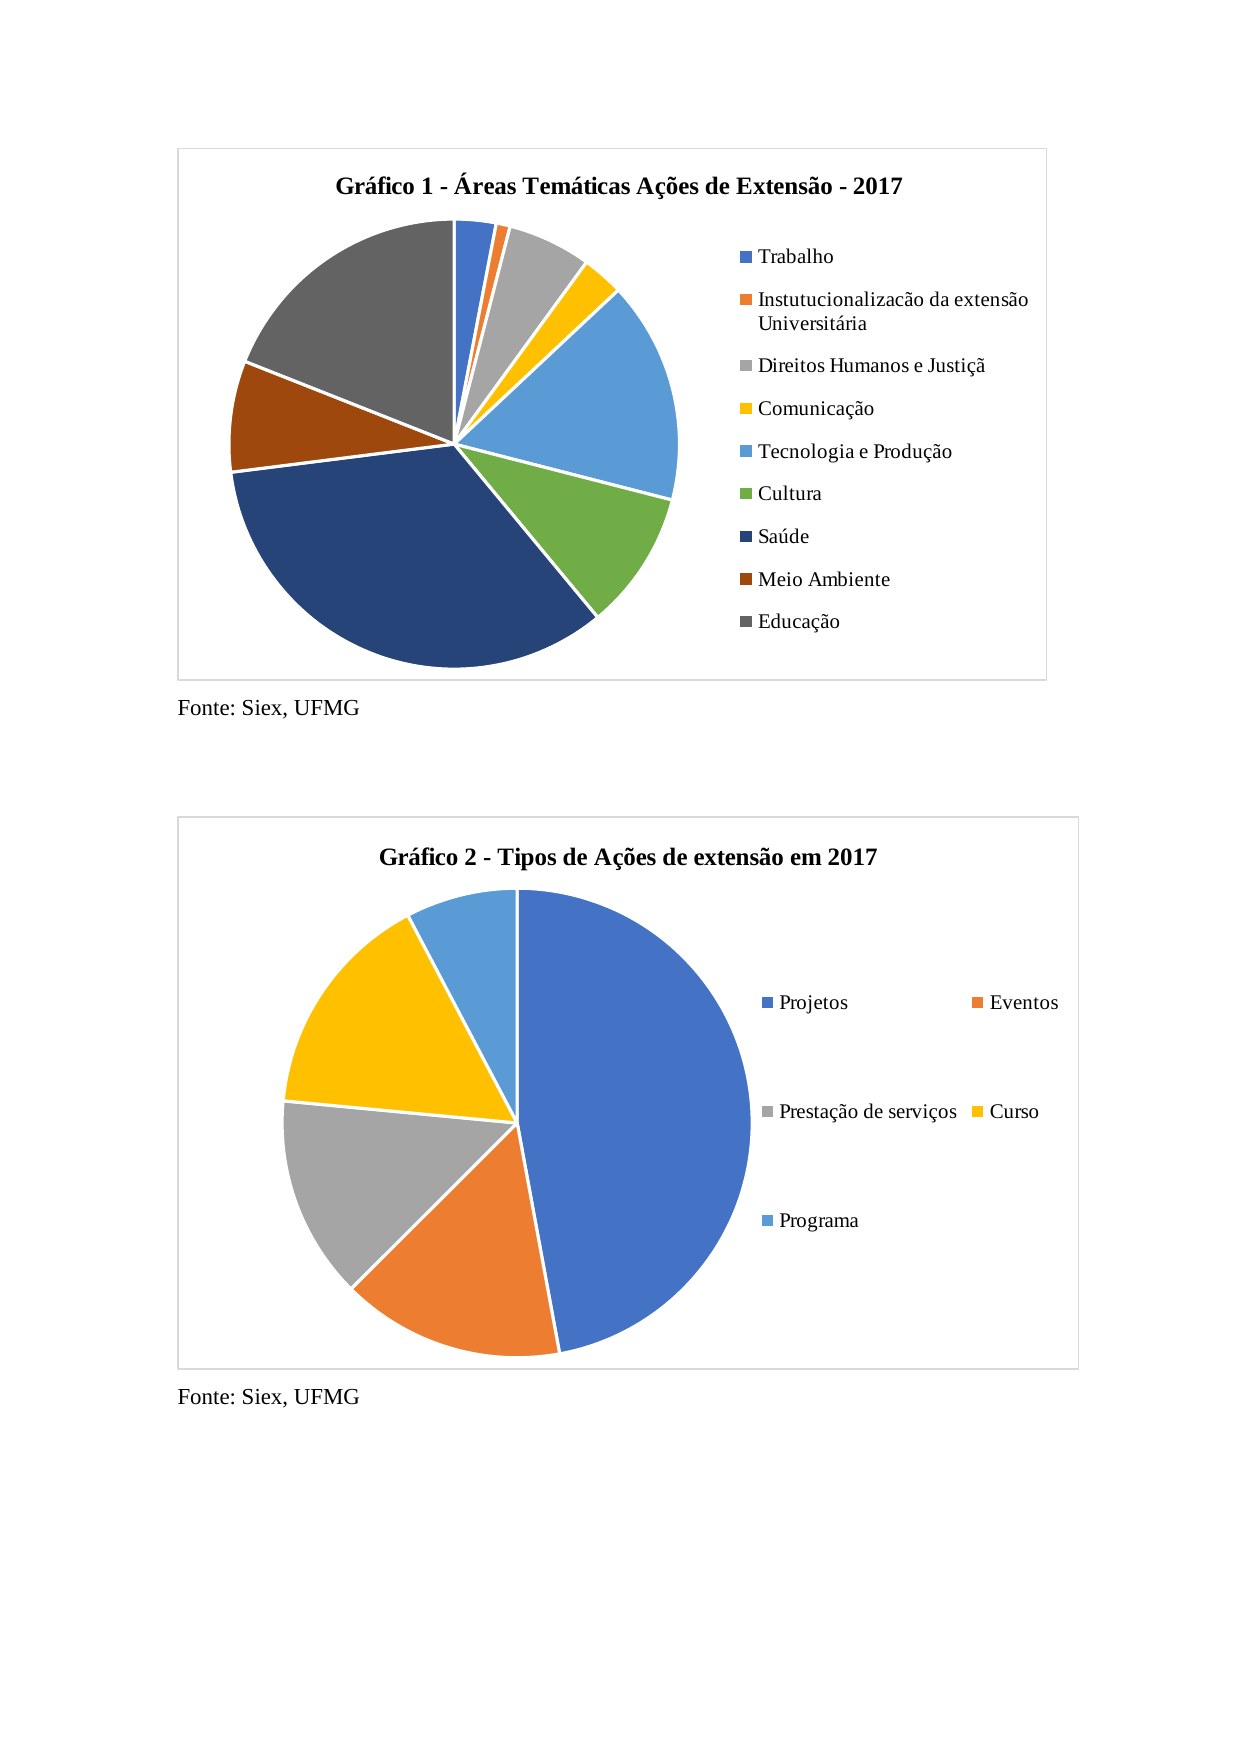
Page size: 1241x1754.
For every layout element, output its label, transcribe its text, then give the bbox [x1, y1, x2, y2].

text Fonte: Siex, UFMG [177, 1383, 1063, 1409]
text Fonte: Siex, UFMG [177, 694, 1063, 720]
